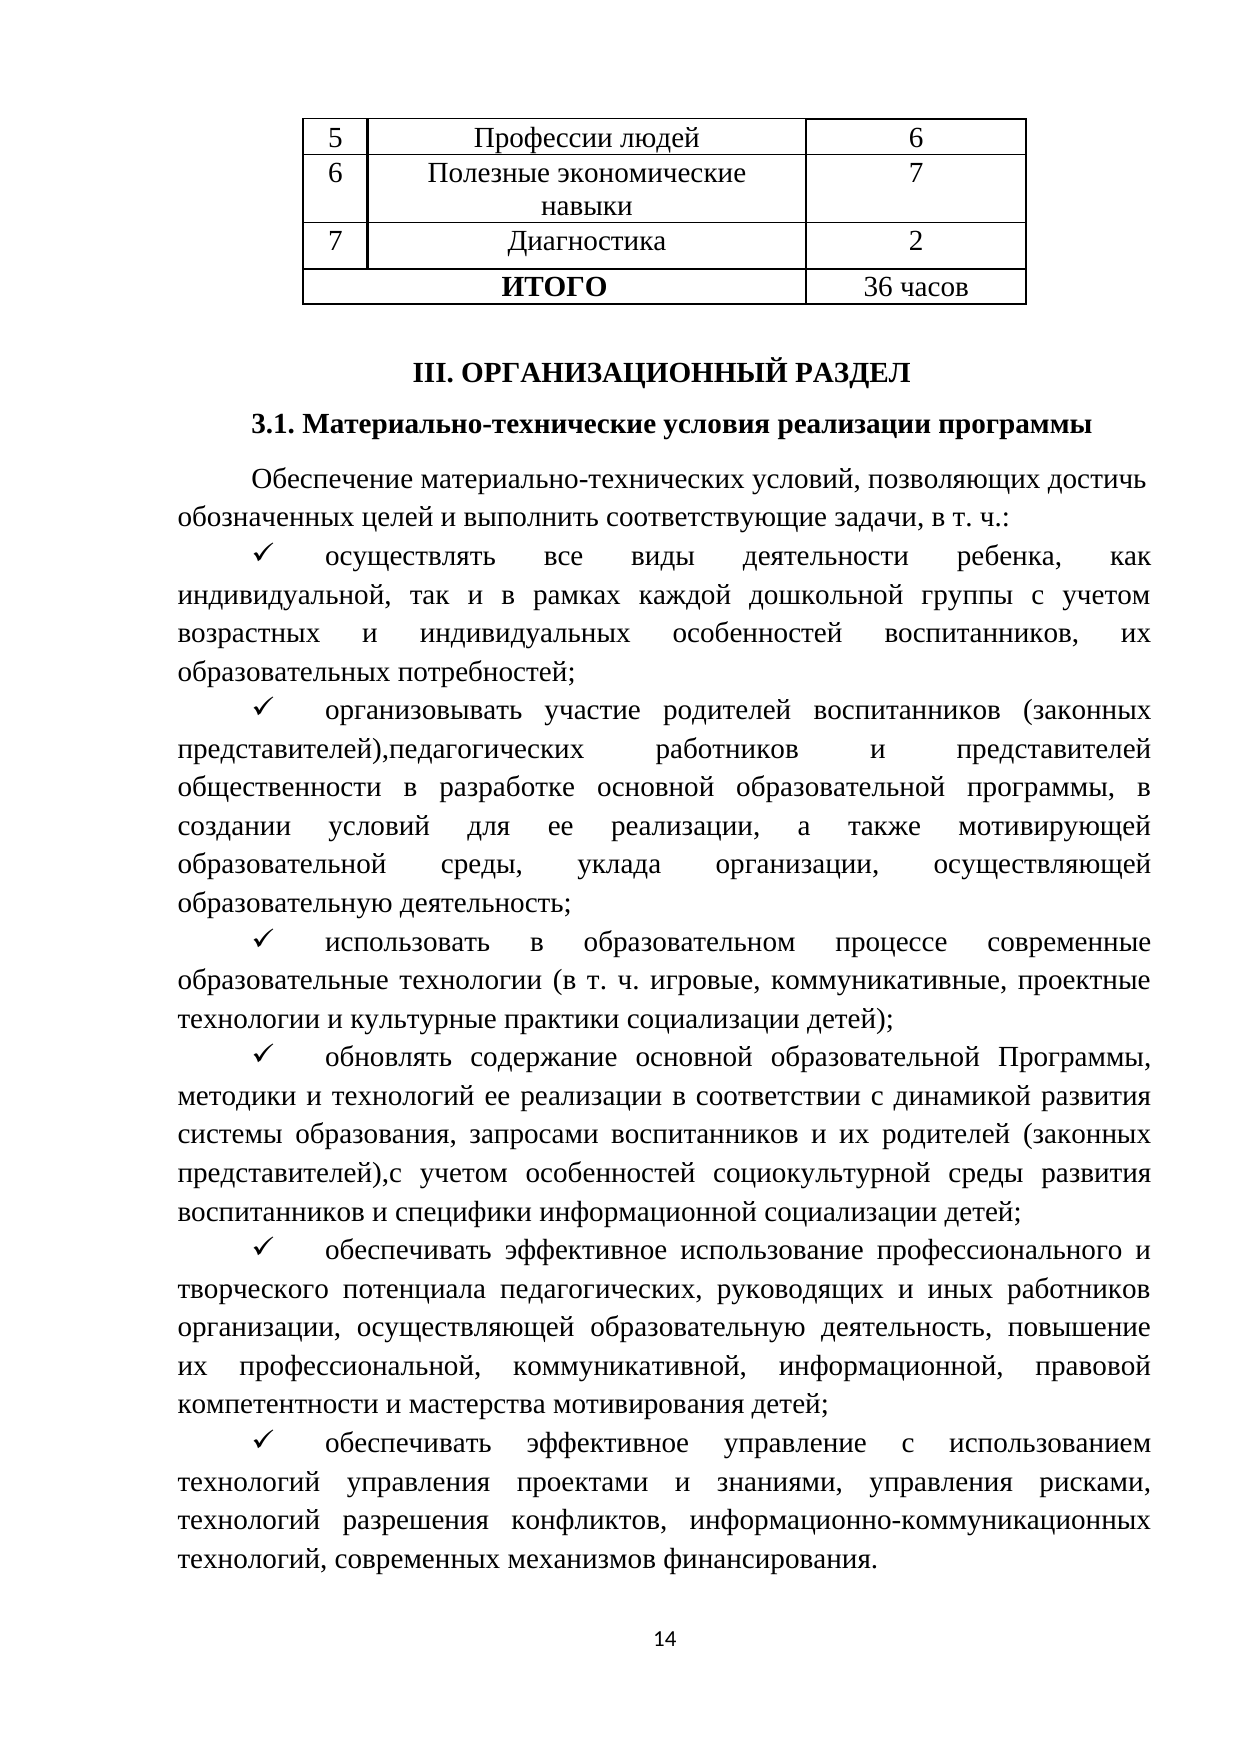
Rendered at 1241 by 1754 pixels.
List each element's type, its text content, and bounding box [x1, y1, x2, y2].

list обновлять содержание основной образовательной Программы, методики и технологий ее реализации в соответствии с динамикой развития системы образования, запросами воспитанников и их родителей (законных представителей),с учетом особенностей социокультурной среды развития воспитанников и специфики информационной социализации детей; [177, 1039, 1152, 1227]
list осуществлять все виды деятельности ребенка, как индивидуальной, так и в рамках каждой дошкольной группы с учетом возрастных и индивидуальных особенностей воспитанников, их образовательных потребностей; [177, 538, 1152, 687]
table_cell ИТОГО [304, 270, 805, 303]
table_cell Профессии людей [369, 119, 805, 154]
table_cell 7 [807, 155, 1025, 222]
table_cell Диагностика [369, 223, 805, 267]
text 3.1. Материально-технические условия реализации программы [177, 406, 1152, 439]
list использовать в образовательном процессе современные образовательные технологии (в т. ч. игровые, коммуникативные, проектные технологии и культурные практики социализации детей); [177, 924, 1152, 1034]
table_cell 6 [807, 120, 1025, 154]
table_cell 7 [304, 223, 366, 267]
list организовывать участие родителей воспитанников (законных представителей),педагогических работников и представителей общественности в разработке основной образовательной программы, в создании условий для ее реализации, а также мотивирующей образовательной среды, уклада организации, осуществляющей образовательную деятельность; [177, 692, 1152, 919]
table_cell 2 [807, 223, 1025, 267]
text III. ОРГАНИЗАЦИОННЫЙ РАЗДЕЛ [177, 356, 1146, 389]
table_cell 6 [304, 155, 366, 222]
text обозначенных целей и выполнить соответствующие задачи, в т. ч.: [177, 499, 1152, 533]
table_cell Полезные экономические навыки [369, 155, 805, 222]
list обеспечивать эффективное управление с использованием технологий управления проектами и знаниями, управления рисками, технологий разрешения конфликтов, информационно-коммуникационных технологий, современных механизмов финансирования. [177, 1425, 1152, 1574]
list обеспечивать эффективное использование профессионального и творческого потенциала педагогических, руководящих и иных работников организации, осуществляющей образовательную деятельность, повышение их профессиональной, коммуникативной, информационной, правовой компетентности и мастерства мотивирования детей; [177, 1232, 1152, 1420]
text Обеспечение материально-технических условий, позволяющих достичь [177, 461, 1152, 494]
table_cell 5 [304, 119, 366, 154]
table_cell 36 часов [807, 270, 1025, 303]
